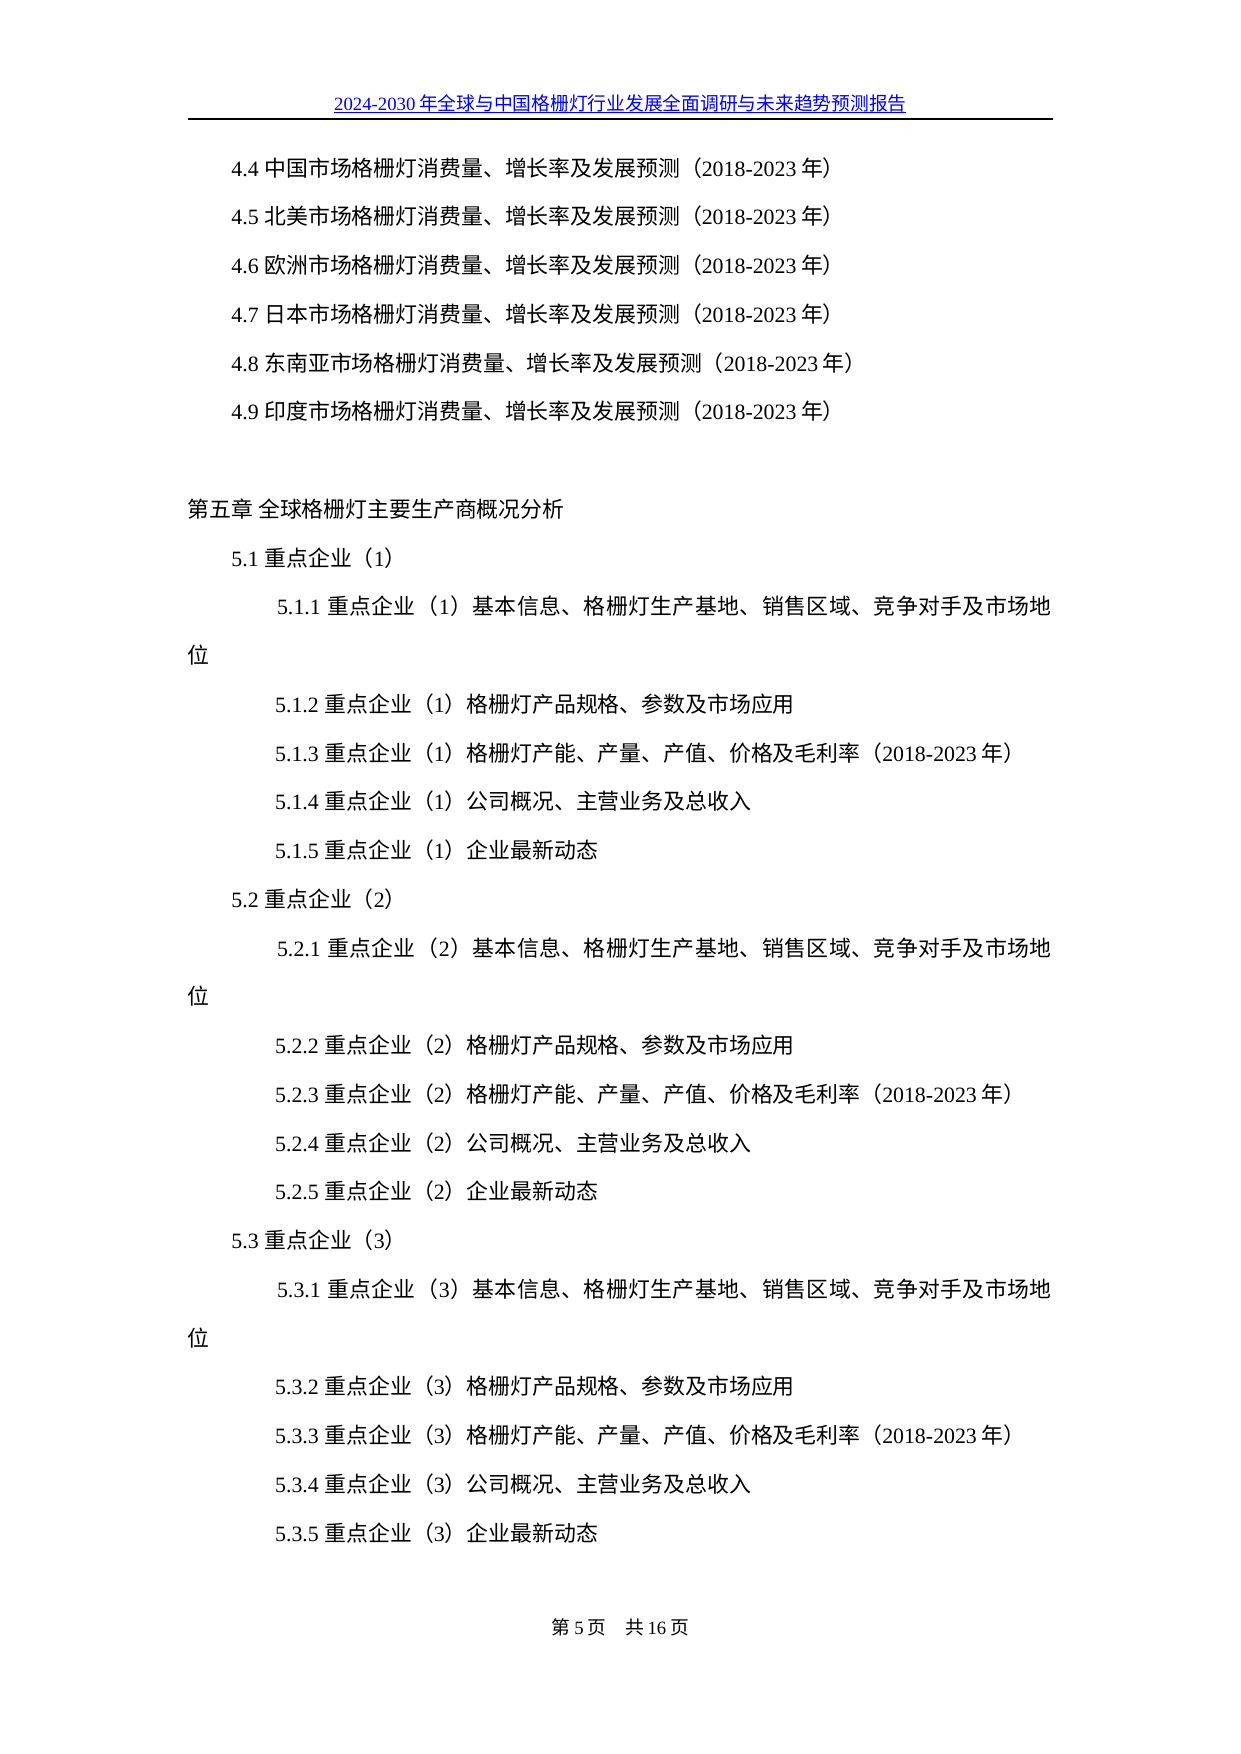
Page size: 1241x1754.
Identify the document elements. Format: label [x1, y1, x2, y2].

text [187, 150, 1053, 1548]
